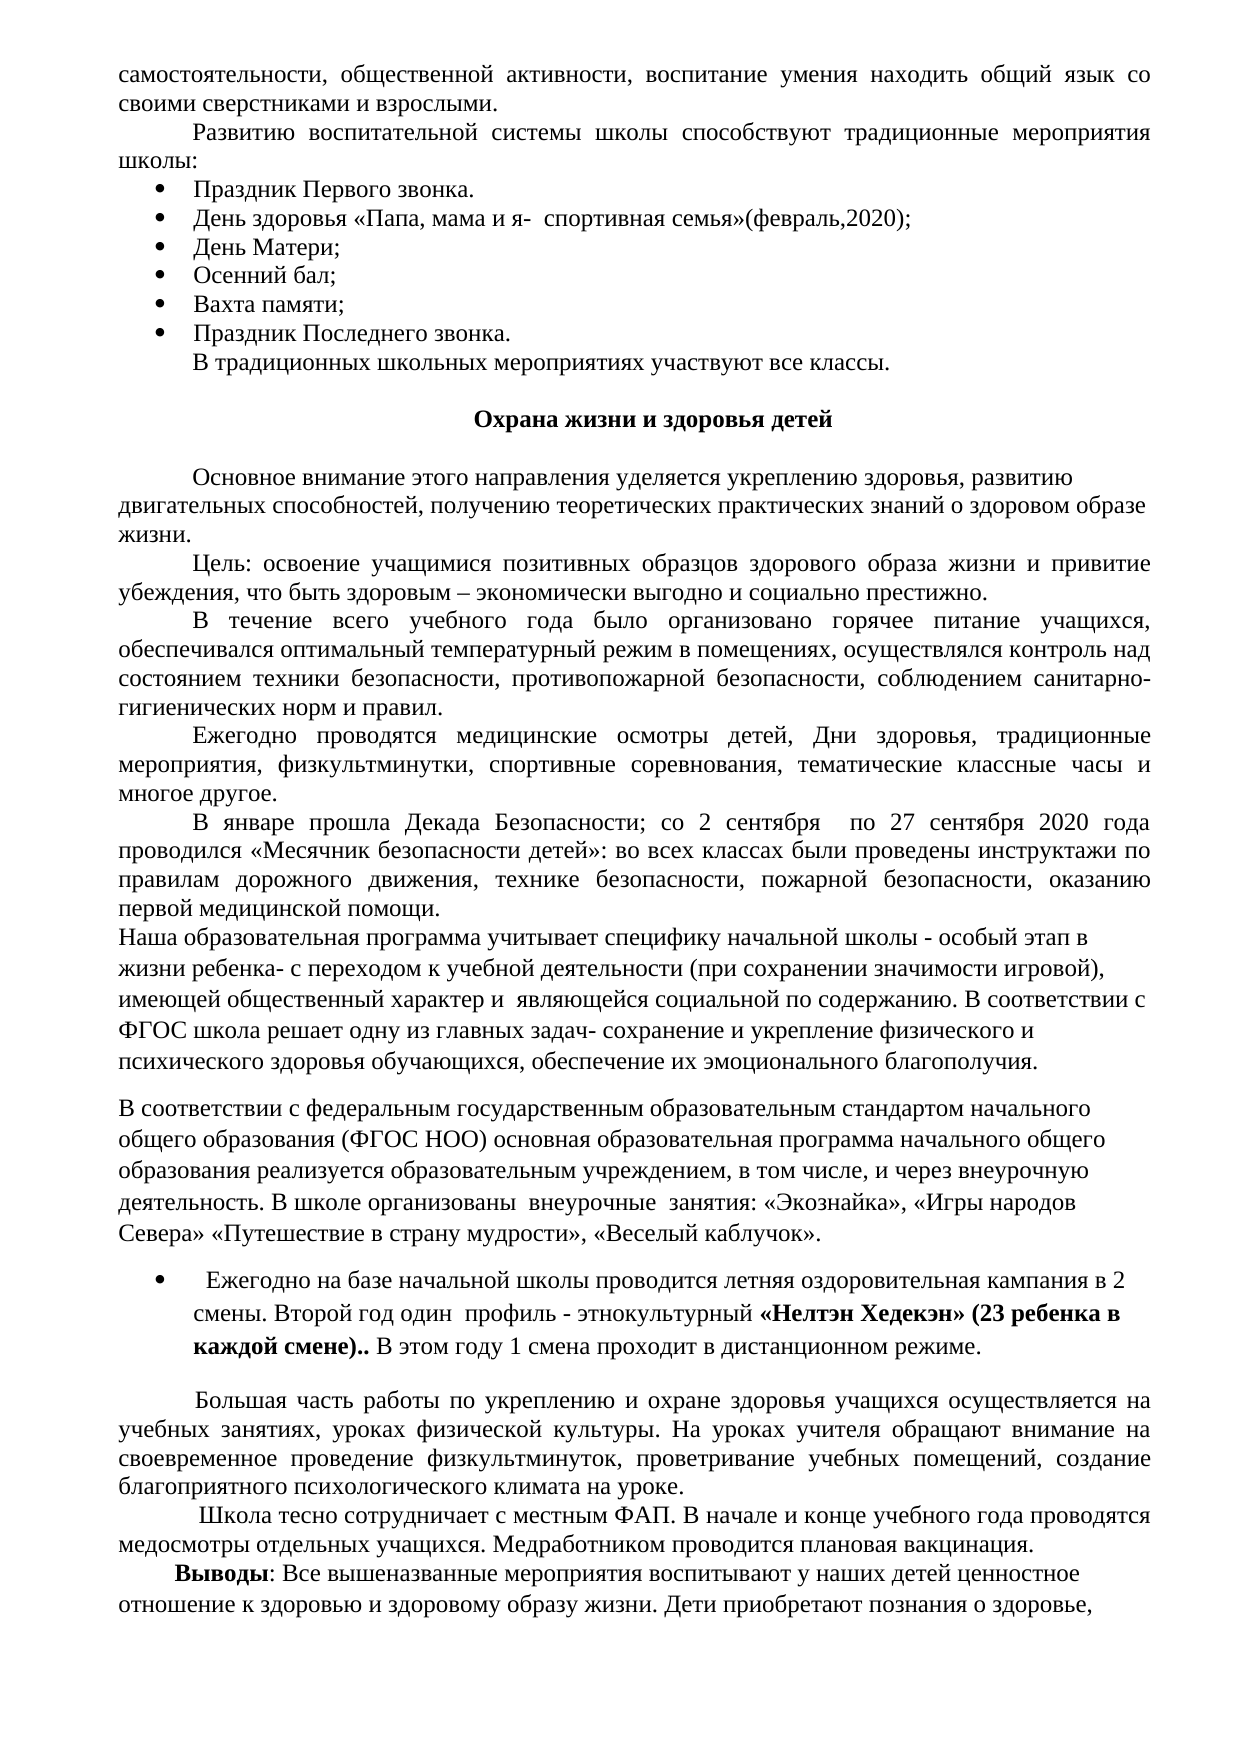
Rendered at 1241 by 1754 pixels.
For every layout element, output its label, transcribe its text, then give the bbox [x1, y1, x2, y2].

text Наша образовательная программа учитывает специфику начальной школы - особый этап в жизни ребенка- с переходом к учебной деятельности (при сохранении значимости игровой), имеющей общественный характер и являющейся социальной по содержанию. В соответствии с ФГОС школа решает одну из главных задач- сохранение и укрепление физического и психического здоровья обучающихся, обеспечение их эмоционального благополучия. [118, 922, 1152, 1074]
text В традиционных школьных мероприятиях участвуют все классы. [118, 347, 1152, 375]
text В соответствии с федеральным государственным образовательным стандартом начального общего образования (ФГОС НОО) основная образовательная программа начального общего образования реализуется образовательным учреждением, в том числе, и через внеурочную деятельность. В школе организованы внеурочные занятия: «Экознайка», «Игры народов Севера» «Путешествие в страну мудрости», «Веселый каблучок». [118, 1093, 1152, 1246]
list Вахта памяти; [156, 289, 1152, 318]
list Осенний бал; [156, 260, 1152, 289]
text Охрана жизни и здоровья детей [118, 404, 1152, 433]
text В течение всего учебного года было организовано горячее питание учащихся, обеспечивался оптимальный температурный режим в помещениях, осуществлялся контроль над состоянием техники безопасности, противопожарной безопасности, соблюдением санитарно-гигиенических норм и правил. [118, 605, 1152, 720]
list Праздник Последнего звонка. [156, 318, 1152, 347]
text Большая часть работы по укреплению и охране здоровья учащихся осуществляется на учебных занятиях, уроках физической культуры. На уроках учителя обращают внимание на своевременное проведение физкультминуток, проветривание учебных помещений, создание благоприятного психологического климата на уроке. [118, 1385, 1152, 1500]
text Школа тесно сотрудничает с местным ФАП. В начале и конце учебного года проводятся медосмотры отдельных учащихся. Медработником проводится плановая вакцинация. [118, 1500, 1152, 1558]
text В январе прошла Декада Безопасности; со 2 сентября по 27 сентября 2020 года проводился «Месячник безопасности детей»: во всех классах были проведены инструктажи по правилам дорожного движения, технике безопасности, пожарной безопасности, оказанию первой медицинской помощи. [118, 807, 1152, 922]
list День здоровья «Папа, мама и я- спортивная семья»(февраль,2020); [156, 203, 1152, 232]
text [118, 59, 1152, 117]
list День Матери; [156, 232, 1152, 260]
text Развитию воспитательной системы школы способствуют традиционные мероприятия школы: [118, 117, 1152, 174]
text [118, 1558, 1152, 1617]
text Основное внимание этого направления уделяется укреплению здоровья, развитию двигательных способностей, получению теоретических практических знаний о здоровом образе жизни. [118, 462, 1152, 548]
text Ежегодно проводятся медицинские осмотры детей, Дни здоровья, традиционные мероприятия, физкультминутки, спортивные соревнования, тематические классные часы и многое другое. [118, 720, 1152, 807]
list Праздник Первого звонка. [156, 174, 1152, 203]
text Цель: освоение учащимися позитивных образцов здорового образа жизни и привитие убеждения, что быть здоровым – экономически выгодно и социально престижно. [118, 548, 1152, 605]
list Ежегодно на базе начальной школы проводится летняя оздоровительная кампания в 2 смены. Второй год один профиль - этнокультурный «Нелтэн Хедекэн» (23 ребенка в каждой смене).. В этом году 1 смена проходит в дистанционном режиме. [156, 1265, 1152, 1360]
